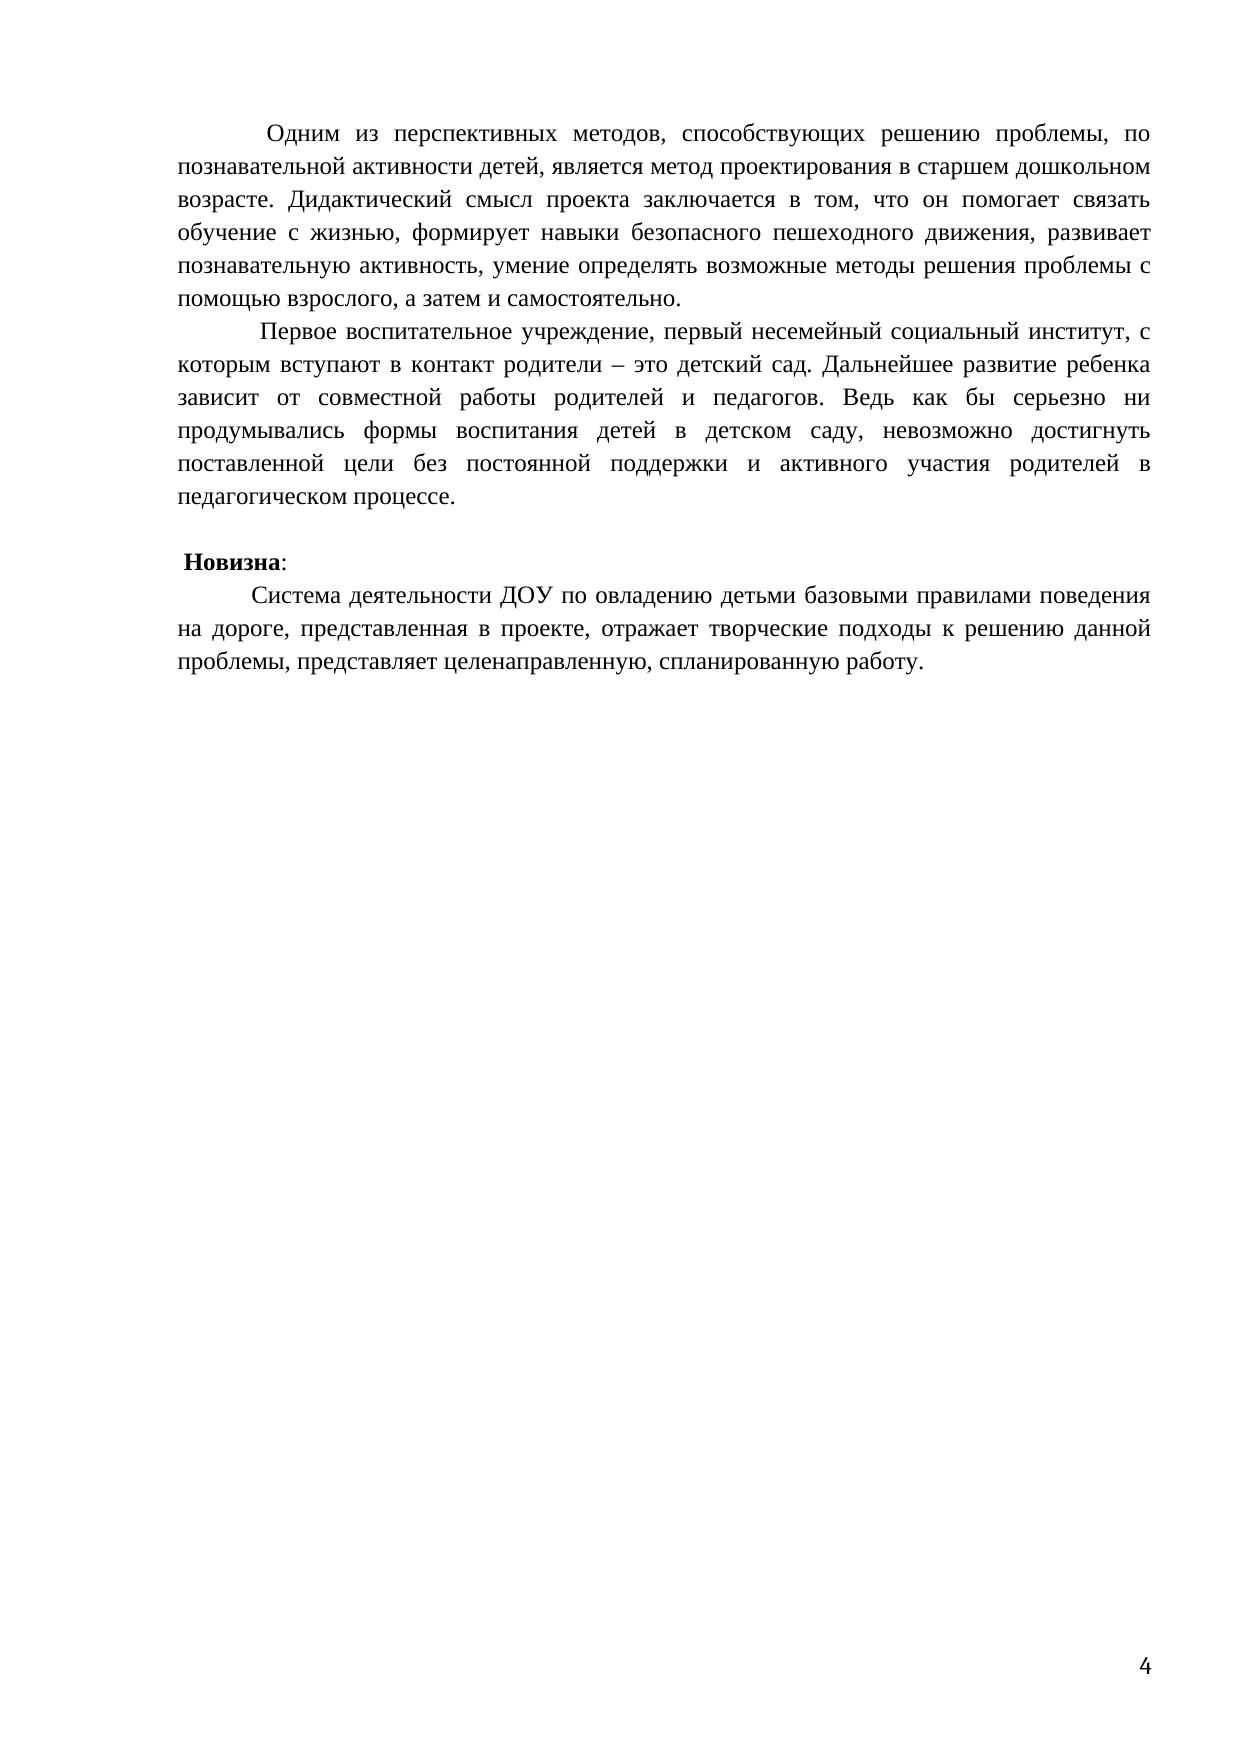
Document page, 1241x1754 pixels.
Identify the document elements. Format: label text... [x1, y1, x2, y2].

text Новизна: [177, 547, 1152, 576]
text Одним из перспективных методов, способствующих решению проблемы, по познавательной активности детей, является метод проектирования в старшем дошкольном возрасте. Дидактический смысл проекта заключается в том, что он помогает связать обучение с жизнью, формирует навыки безопасного пешеходного движения, развивает познавательную активность, умение определять возможные методы решения проблемы с помощью взрослого, а затем и самостоятельно. [177, 118, 1152, 312]
text Система деятельности ДОУ по овладению детьми базовыми правилами поведения на дороге, представленная в проекте, отражает творческие подходы к решению данной проблемы, представляет целенаправленную, спланированную работу. [177, 580, 1152, 675]
text Первое воспитательное учреждение, первый несемейный социальный институт, с которым вступают в контакт родители – это детский сад. Дальнейшее развитие ребенка зависит от совместной работы родителей и педагогов. Ведь как бы серьезно ни продумывались формы воспитания детей в детском саду, невозможно достигнуть поставленной цели без постоянной поддержки и активного участия родителей в педагогическом процессе. [177, 316, 1152, 510]
